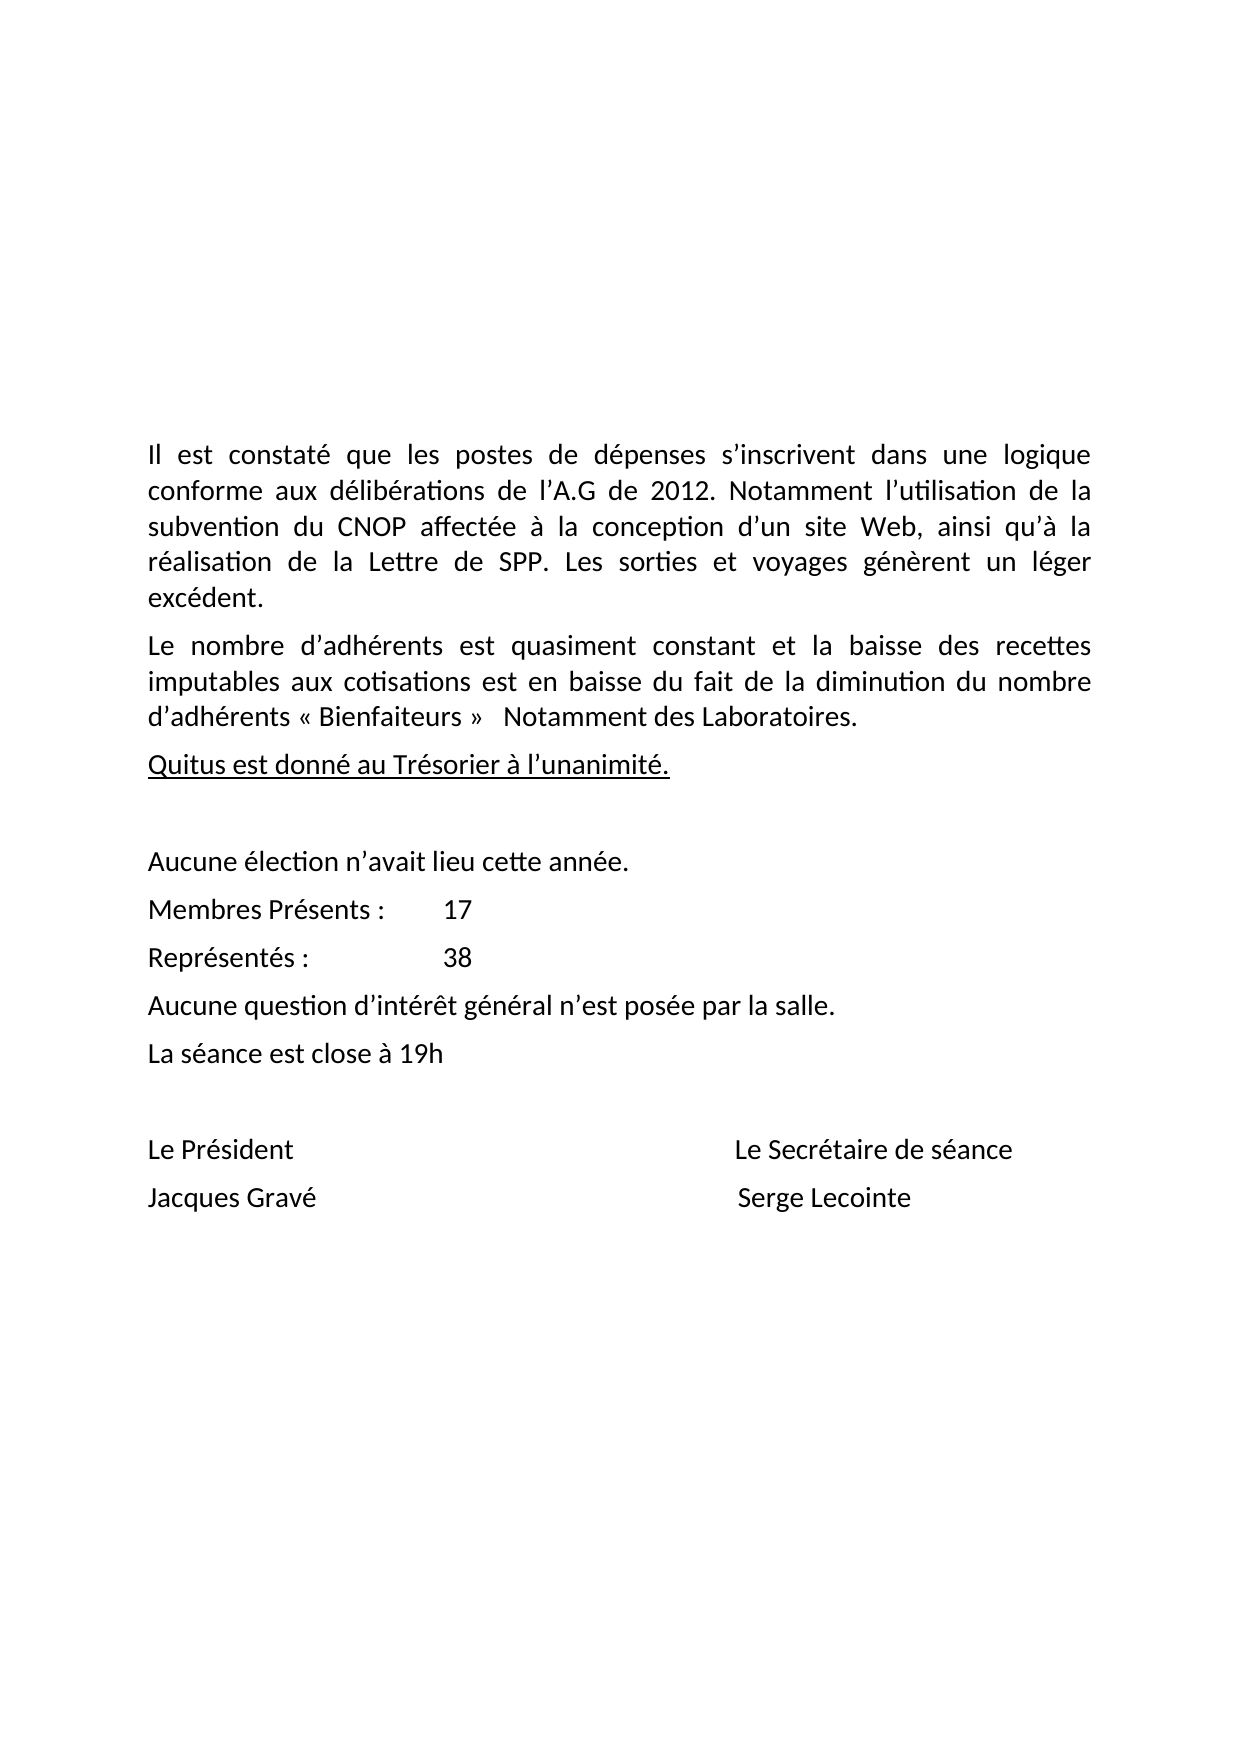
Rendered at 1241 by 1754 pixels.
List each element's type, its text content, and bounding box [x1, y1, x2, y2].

text Membres Présents : 17 [148, 891, 1093, 926]
text Il est constaté que les postes de dépenses s’inscrivent dans une logique conforme aux délibérations de l’A.G de 2012. Notamment l’utilisation de la subvention du CNOP affectée à la conception d’un site Web, ainsi qu’à la réalisation de la Lettre de SPP. Les sorties et voyages génèrent un léger excédent. [148, 436, 1093, 614]
text Le Président Le Secrétaire de séance [148, 1131, 1093, 1167]
text La séance est close à 19h [148, 1035, 1093, 1071]
text Jacques Gravé Serge Lecointe [148, 1179, 1093, 1215]
text Quitus est donné au Trésorier à l’unanimité. [148, 746, 1093, 782]
text Représentés : 38 [148, 939, 1093, 974]
text Aucune question d’intérêt général n’est posée par la salle. [148, 987, 1093, 1023]
text Le nombre d’adhérents est quasiment constant et la baisse des recettes imputables aux cotisations est en baisse du fait de la diminution du nombre d’adhérents « Bienfaiteurs » Notamment des Laboratoires. [148, 627, 1093, 734]
text Aucune élection n’avait lieu cette année. [148, 843, 1093, 878]
